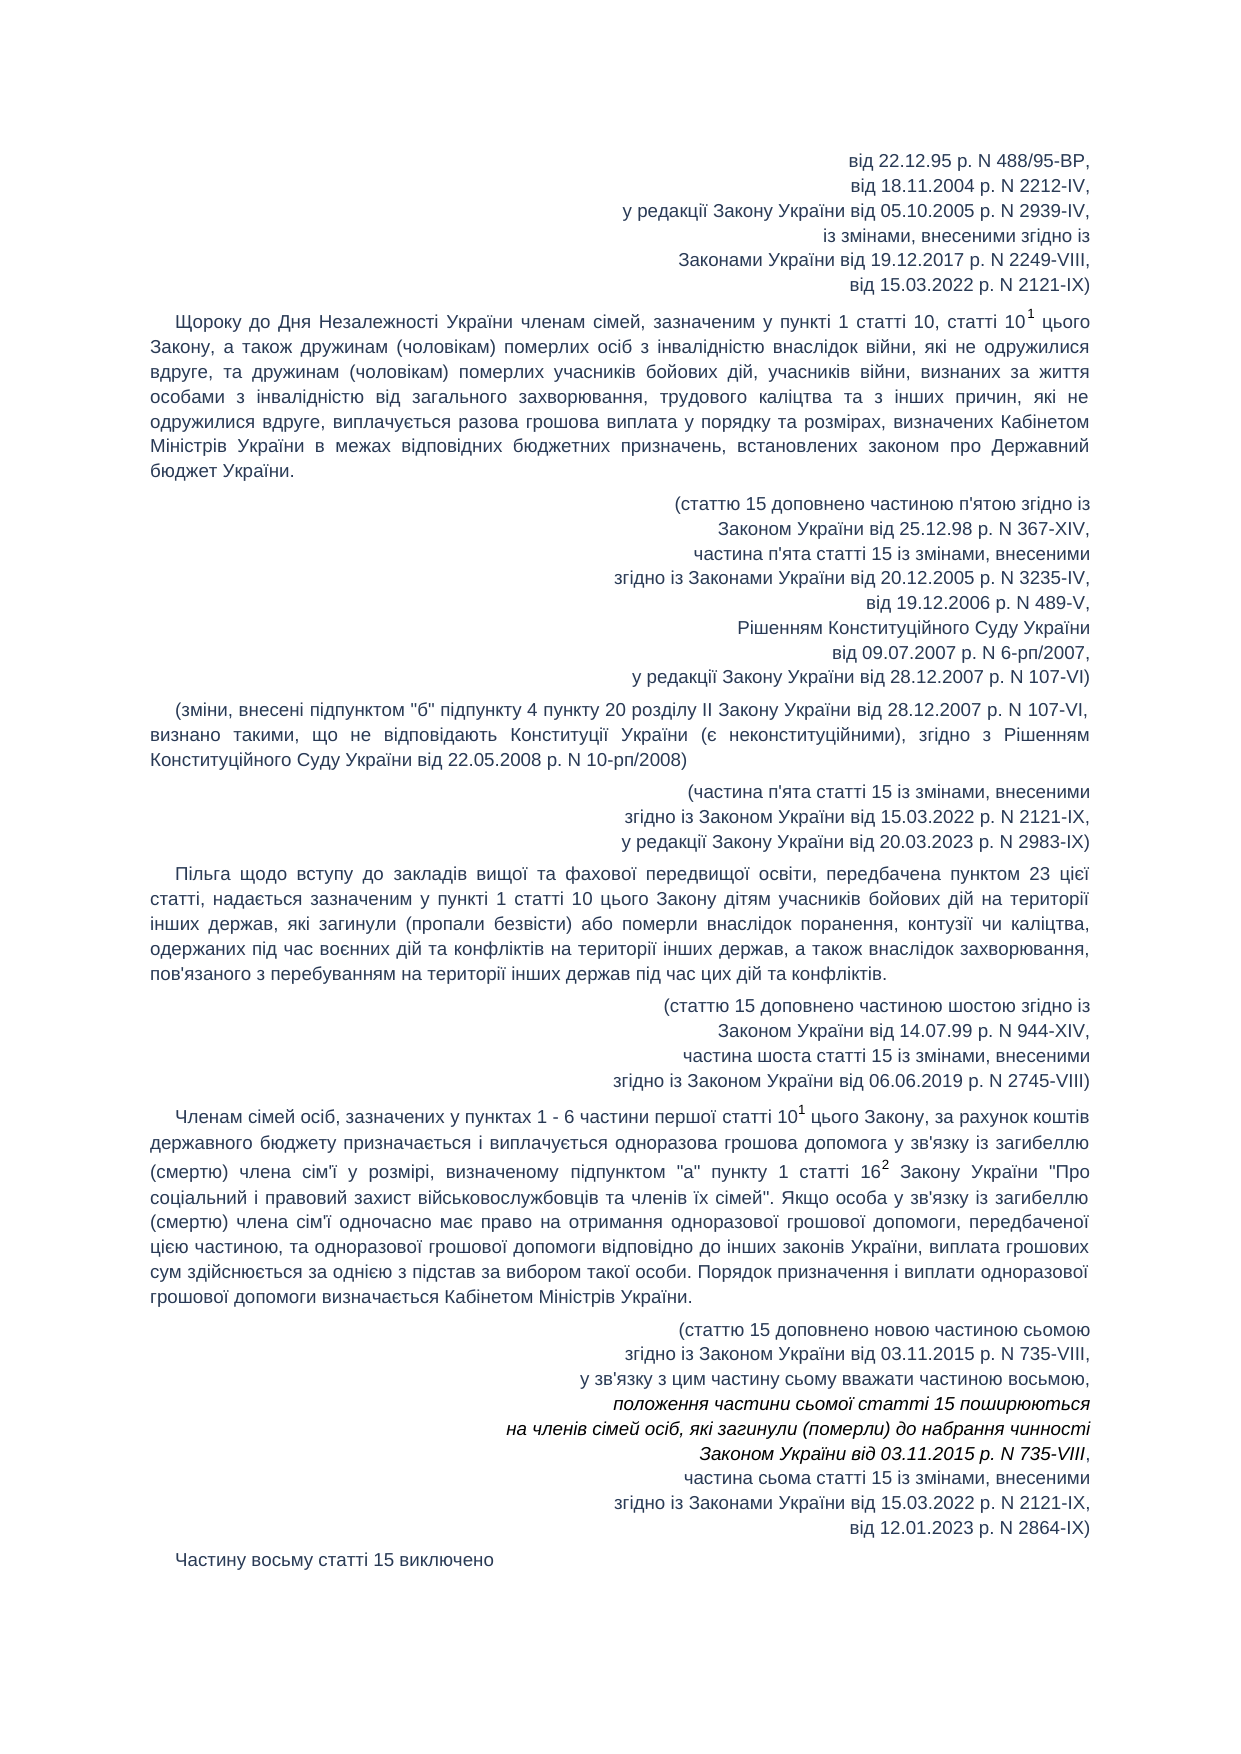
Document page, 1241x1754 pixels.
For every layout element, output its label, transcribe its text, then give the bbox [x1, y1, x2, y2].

text (статтю 15 доповнено частиною п'ятою згідно із Законом України від 25.12.98 р. N 367-XIV, частина п'ята статті 15 із змінами, внесеними згідно із Законами України від 20.12.2005 р. N 3235-IV, від 19.12.2006 р. N 489-V, Рішенням Конституційного Суду України від 09.07.2007 р. N 6-рп/2007, у редакції Закону України від 28.12.2007 р. N 107-VI) [150, 493, 1090, 688]
text (частина п'ята статті 15 із змінами, внесеними згідно із Законом України від 15.03.2022 р. N 2121-IX, у редакції Закону України від 20.03.2023 р. N 2983-IX) [150, 781, 1090, 852]
text Частину восьму статті 15 виключено [150, 1549, 1090, 1571]
text (статтю 15 доповнено новою частиною сьомою згідно із Законом України від 03.11.2015 р. N 735-VIII, у зв'язку з цим частину сьому вважати частиною восьмою, положення частини сьомої статті 15 поширюються на членів сімей осіб, які загинули (померли) до набрання чинності Законом України від 03.11.2015 р. N 735-VIII, частина сьома статті 15 із змінами, внесеними згідно із Законами України від 15.03.2022 р. N 2121-IX, від 12.01.2023 р. N 2864-IX) [150, 1318, 1090, 1538]
text (статтю 15 доповнено частиною шостою згідно із Законом України від 14.07.99 р. N 944-XIV, частина шоста статті 15 із змінами, внесеними згідно із Законом України від 06.06.2019 р. N 2745-VIII) [150, 995, 1090, 1091]
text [150, 150, 1090, 296]
text (зміни, внесені підпунктом "б" підпункту 4 пункту 20 розділу II Закону України від 28.12.2007 р. N 107-VI, визнано такими, що не відповідають Конституції України (є неконституційними), згідно з Рішенням Конституційного Суду України від 22.05.2008 р. N 10-рп/2008) [150, 699, 1090, 770]
text Щороку до Дня Незалежності України членам сімей, зазначеним у пункті 1 статті 10, статті 101 цього Закону, а також дружинам (чоловікам) померлих осіб з інвалідністю внаслідок війни, які не одружилися вдруге, та дружинам (чоловікам) померлих учасників бойових дій, учасників війни, визнаних за життя особами з інвалідністю від загального захворювання, трудового каліцтва та з інших причин, які не одружилися вдруге, виплачується разова грошова виплата у порядку та розмірах, визначених Кабінетом Міністрів України в межах відповідних бюджетних призначень, встановлених законом про Державний бюджет України. [150, 307, 1090, 482]
text Членам сімей осіб, зазначених у пунктах 1 - 6 частини першої статті 101 цього Закону, за рахунок коштів державного бюджету призначається і виплачується одноразова грошова допомога у зв'язку із загибеллю (смертю) члена сім'ї у розмірі, визначеному підпунктом "а" пункту 1 статті 162 Закону України "Про соціальний і правовий захист військовослужбовців та членів їх сімей". Якщо особа у зв'язку із загибеллю (смертю) члена сім'ї одночасно має право на отримання одноразової грошової допомоги, передбаченої цією частиною, та одноразової грошової допомоги відповідно до інших законів України, виплата грошових сум здійснюється за однією з підстав за вибором такої особи. Порядок призначення і виплати одноразової грошової допомоги визначається Кабінетом Міністрів України. [150, 1102, 1090, 1307]
text Пільга щодо вступу до закладів вищої та фахової передвищої освіти, передбачена пунктом 23 цієї статті, надається зазначеним у пункті 1 статті 10 цього Закону дітям учасників бойових дій на території інших держав, які загинули (пропали безвісти) або померли внаслідок поранення, контузії чи каліцтва, одержаних під час воєнних дій та конфліктів на території інших держав, а також внаслідок захворювання, пов'язаного з перебуванням на території інших держав під час цих дій та конфліктів. [150, 863, 1090, 984]
